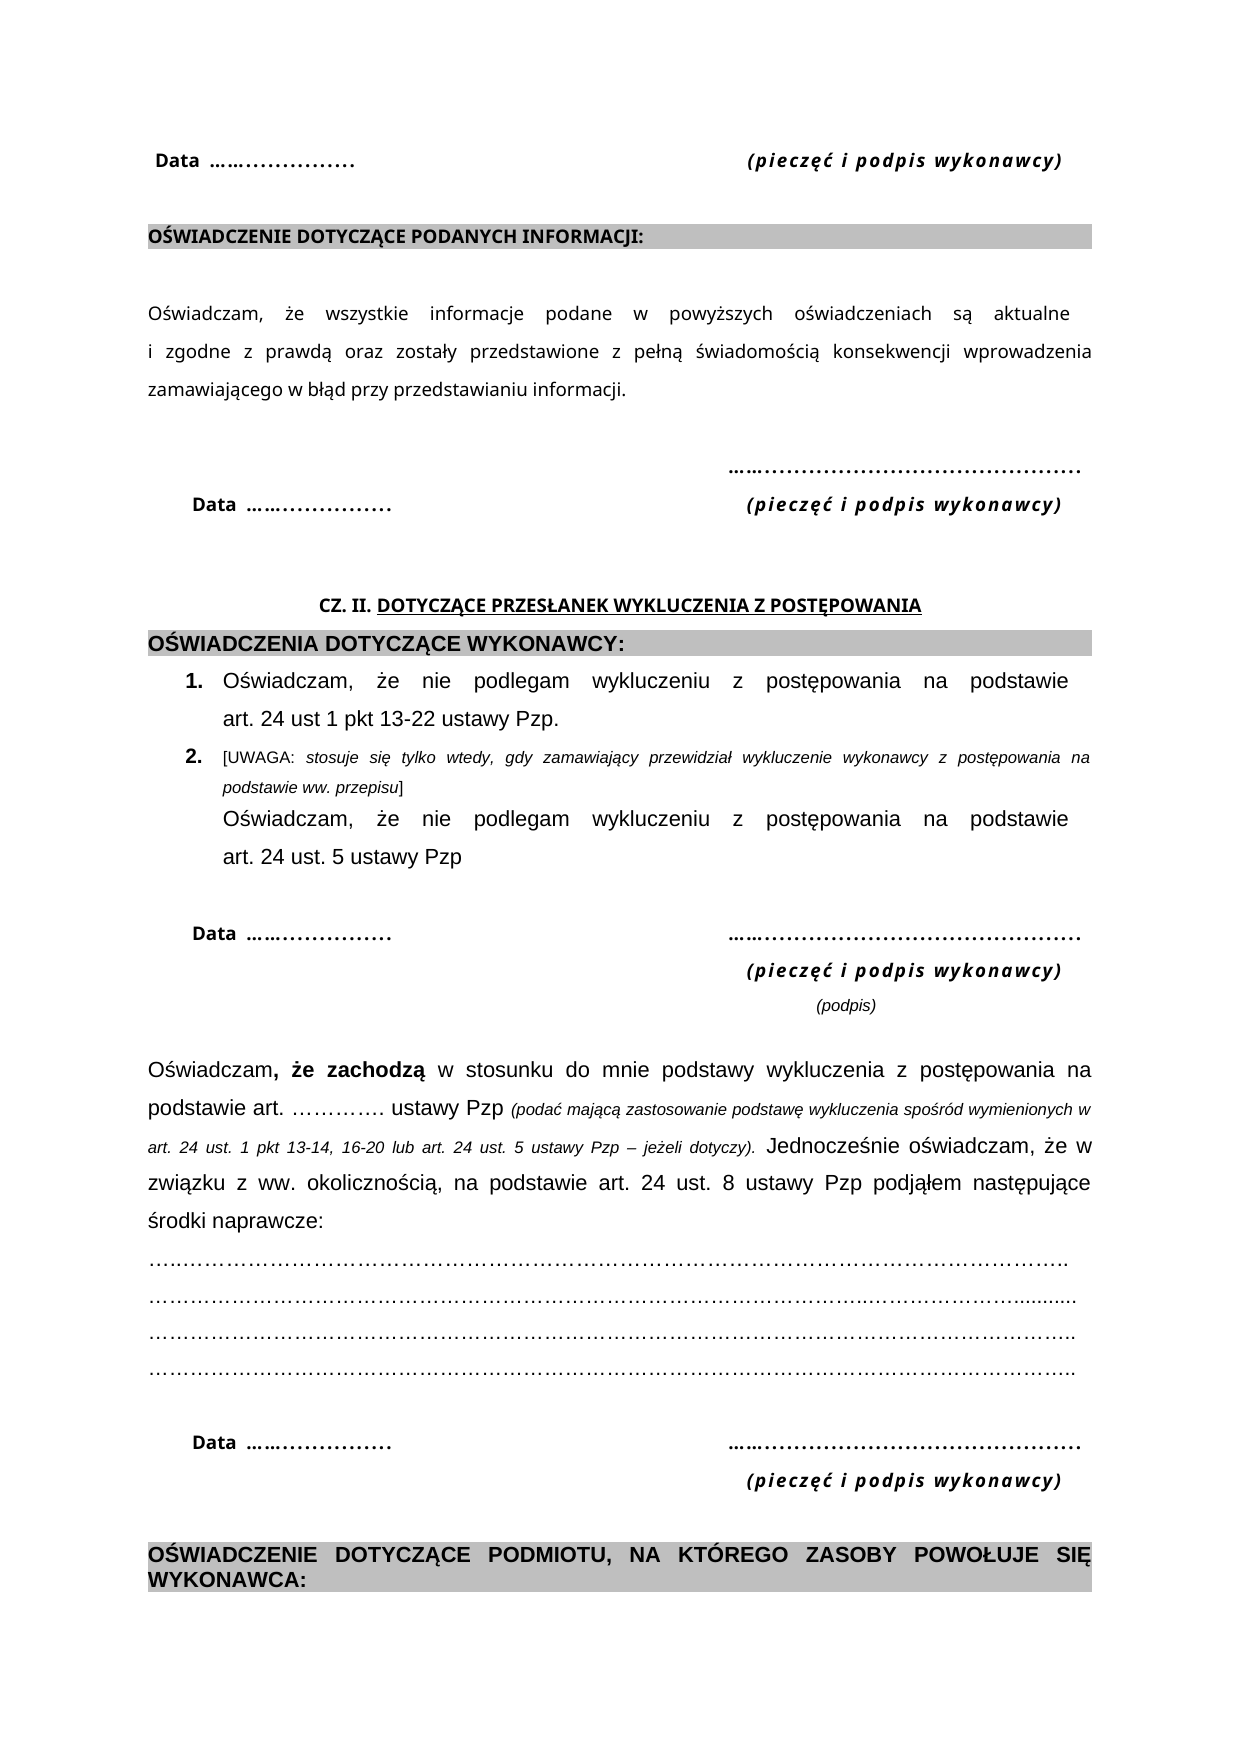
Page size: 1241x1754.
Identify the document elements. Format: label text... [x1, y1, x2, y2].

list Oświadczam, że nie podlegam wykluczeniu z postępowania na podstawie art. 24 ust. 5 ustawy Pzp [223, 806, 1092, 869]
table_header Data ……............... [185, 882, 661, 996]
table_header ……........................................... (pieczęć i podpis wykonawcy) [661, 415, 1149, 529]
text OŚWIADCZENIE DOTYCZĄCE PODANYCH INFORMACJI: [148, 224, 1092, 249]
text …..………………………………………………………………………………………………………….. [148, 1246, 1092, 1271]
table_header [662, 148, 1149, 224]
text Oświadczam, że wszystkie informacje podane w powyższych oświadczeniach są aktualne i zgodne z prawdą oraz zostały przedstawione z pełną świadomością konsekwencji wprowadzenia zamawiającego w błąd przy przedstawianiu informacji. [148, 300, 1092, 402]
table_header Data ……............... [185, 415, 661, 529]
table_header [148, 148, 662, 224]
text (podpis) [738, 996, 1092, 1015]
table_header ……........................................... (pieczęć i podpis wykonawcy) [661, 882, 1149, 996]
text …………………………………………………………………………………………..…………………...........……………………………………………………………………………………………………………………..…………………………………………………………………………………………………………………….. [148, 1284, 1092, 1379]
text OŚWIADCZENIA DOTYCZĄCE WYKONAWCY: [148, 630, 1092, 656]
list [UWAGA: stosuje się tylko wtedy, gdy zamawiający przewidział wykluczenie wykonawcy z postępowania na podstawie ww. przepisu] [185, 744, 1092, 797]
text OŚWIADCZENIE DOTYCZĄCE PODMIOTU, NA KTÓREGO ZASOBY POWOŁUJE SIĘ WYKONAWCA: [148, 1542, 1092, 1592]
text Oświadczam, że zachodzą w stosunku do mnie podstawy wykluczenia z postępowania na podstawie art. …………. ustawy Pzp (podać mającą zastosowanie podstawę wykluczenia spośród wymienionych w art. 24 ust. 1 pkt 13-14, 16-20 lub art. 24 ust. 5 ustawy Pzp – jeżeli dotyczy). Jednocześnie oświadczam, że w związku z ww. okolicznością, na podstawie art. 24 ust. 8 ustawy Pzp podjąłem następujące środki naprawcze: [148, 1057, 1092, 1233]
table_header Data ……............... [185, 1392, 661, 1506]
text CZ. II. DOTYCZĄCE PRZESŁANEK WYKLUCZENIA Z POSTĘPOWANIA [148, 592, 1092, 618]
list Oświadczam, że nie podlegam wykluczeniu z postępowania na podstawie art. 24 ust 1 pkt 13-22 ustawy Pzp. [185, 668, 1092, 731]
table_header ……........................................... (pieczęć i podpis wykonawcy) [661, 1392, 1149, 1506]
